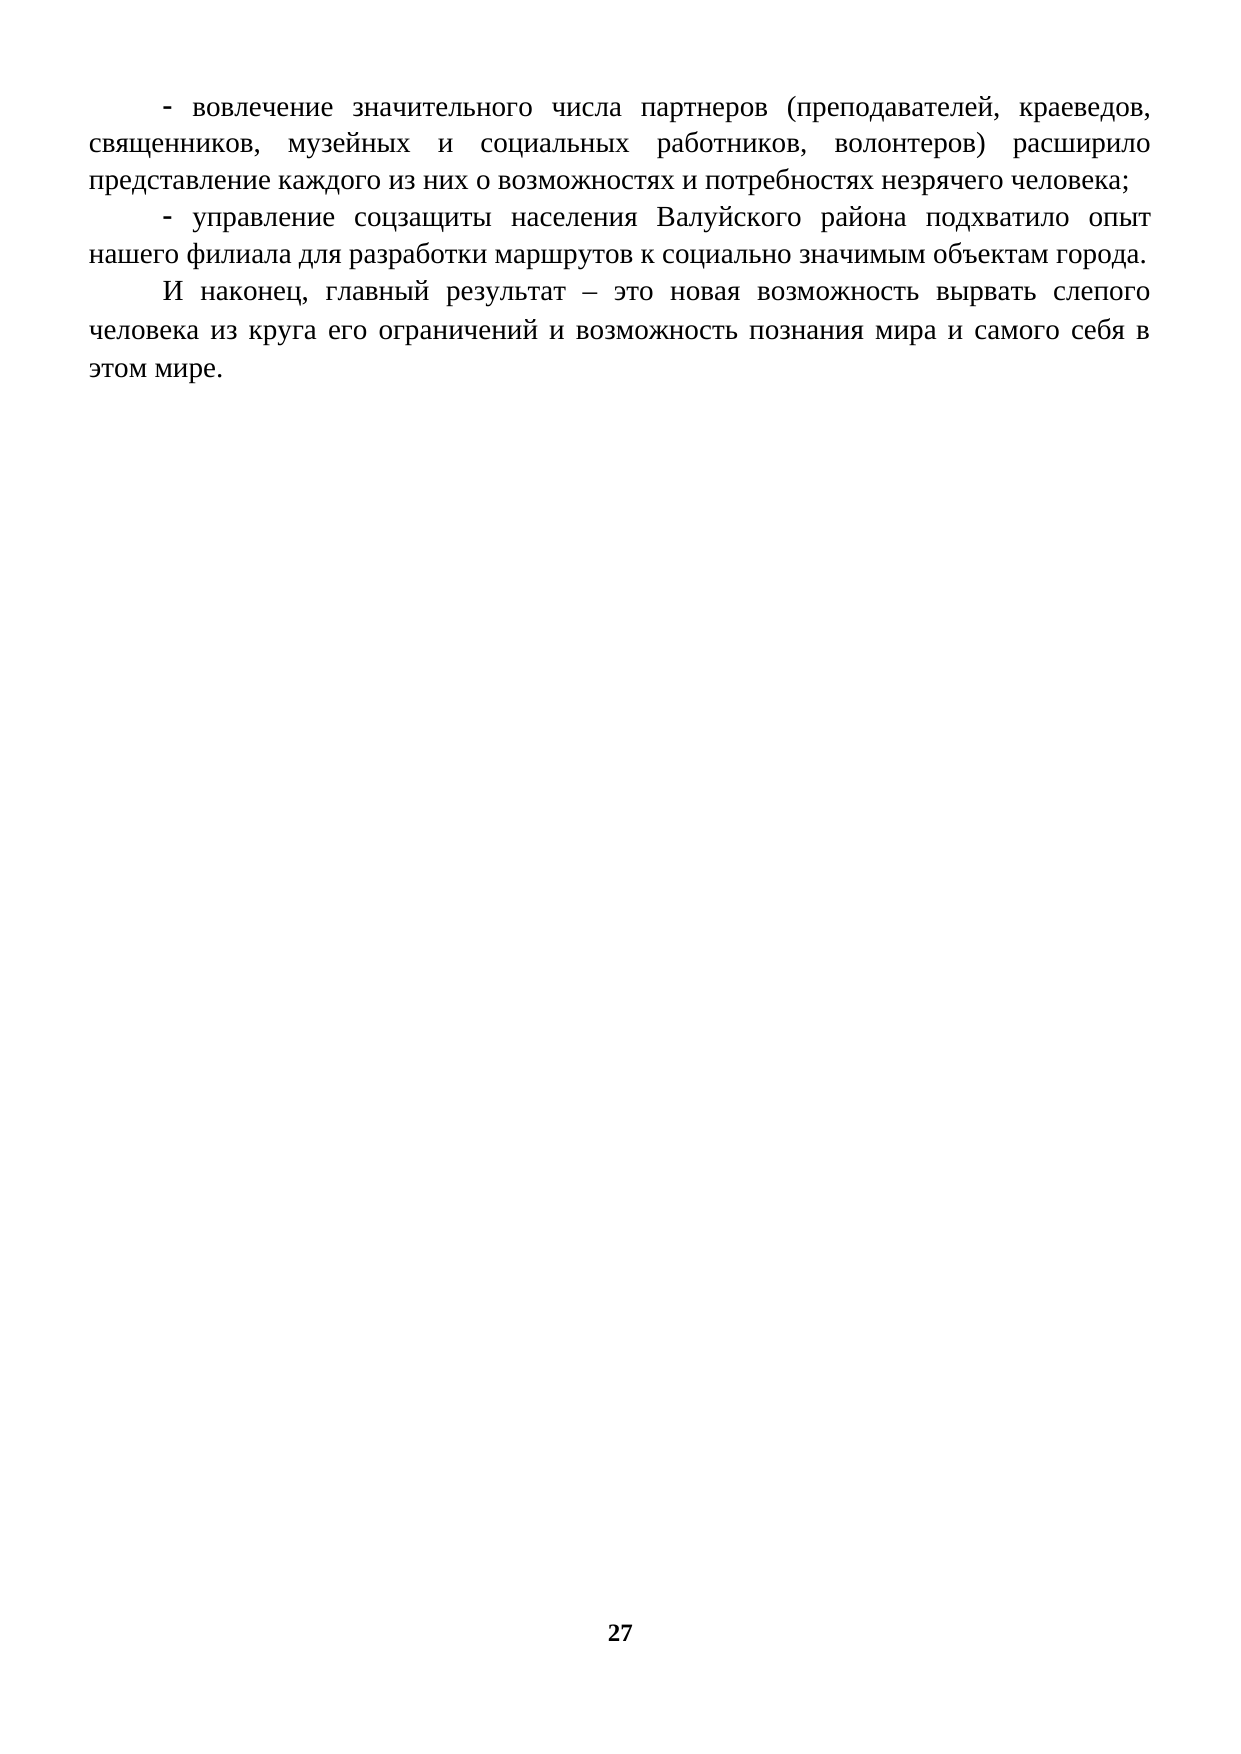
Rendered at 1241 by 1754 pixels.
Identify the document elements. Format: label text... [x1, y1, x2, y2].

list вовлечение значительного числа партнеров (преподавателей, краеведов, священников, музейных и социальных работников, волонтеров) расширило представление каждого из них о возможностях и потребностях незрячего человека; [89, 89, 1152, 196]
text И наконец, главный результат – это новая возможность вырвать слепого человека из круга его ограничений и возможность познания мира и самого себя в этом мире. [89, 273, 1152, 384]
list управление соцзащиты населения Валуйского района подхватило опыт нашего филиала для разработки маршрутов к социально значимым объектам города. [89, 199, 1152, 270]
